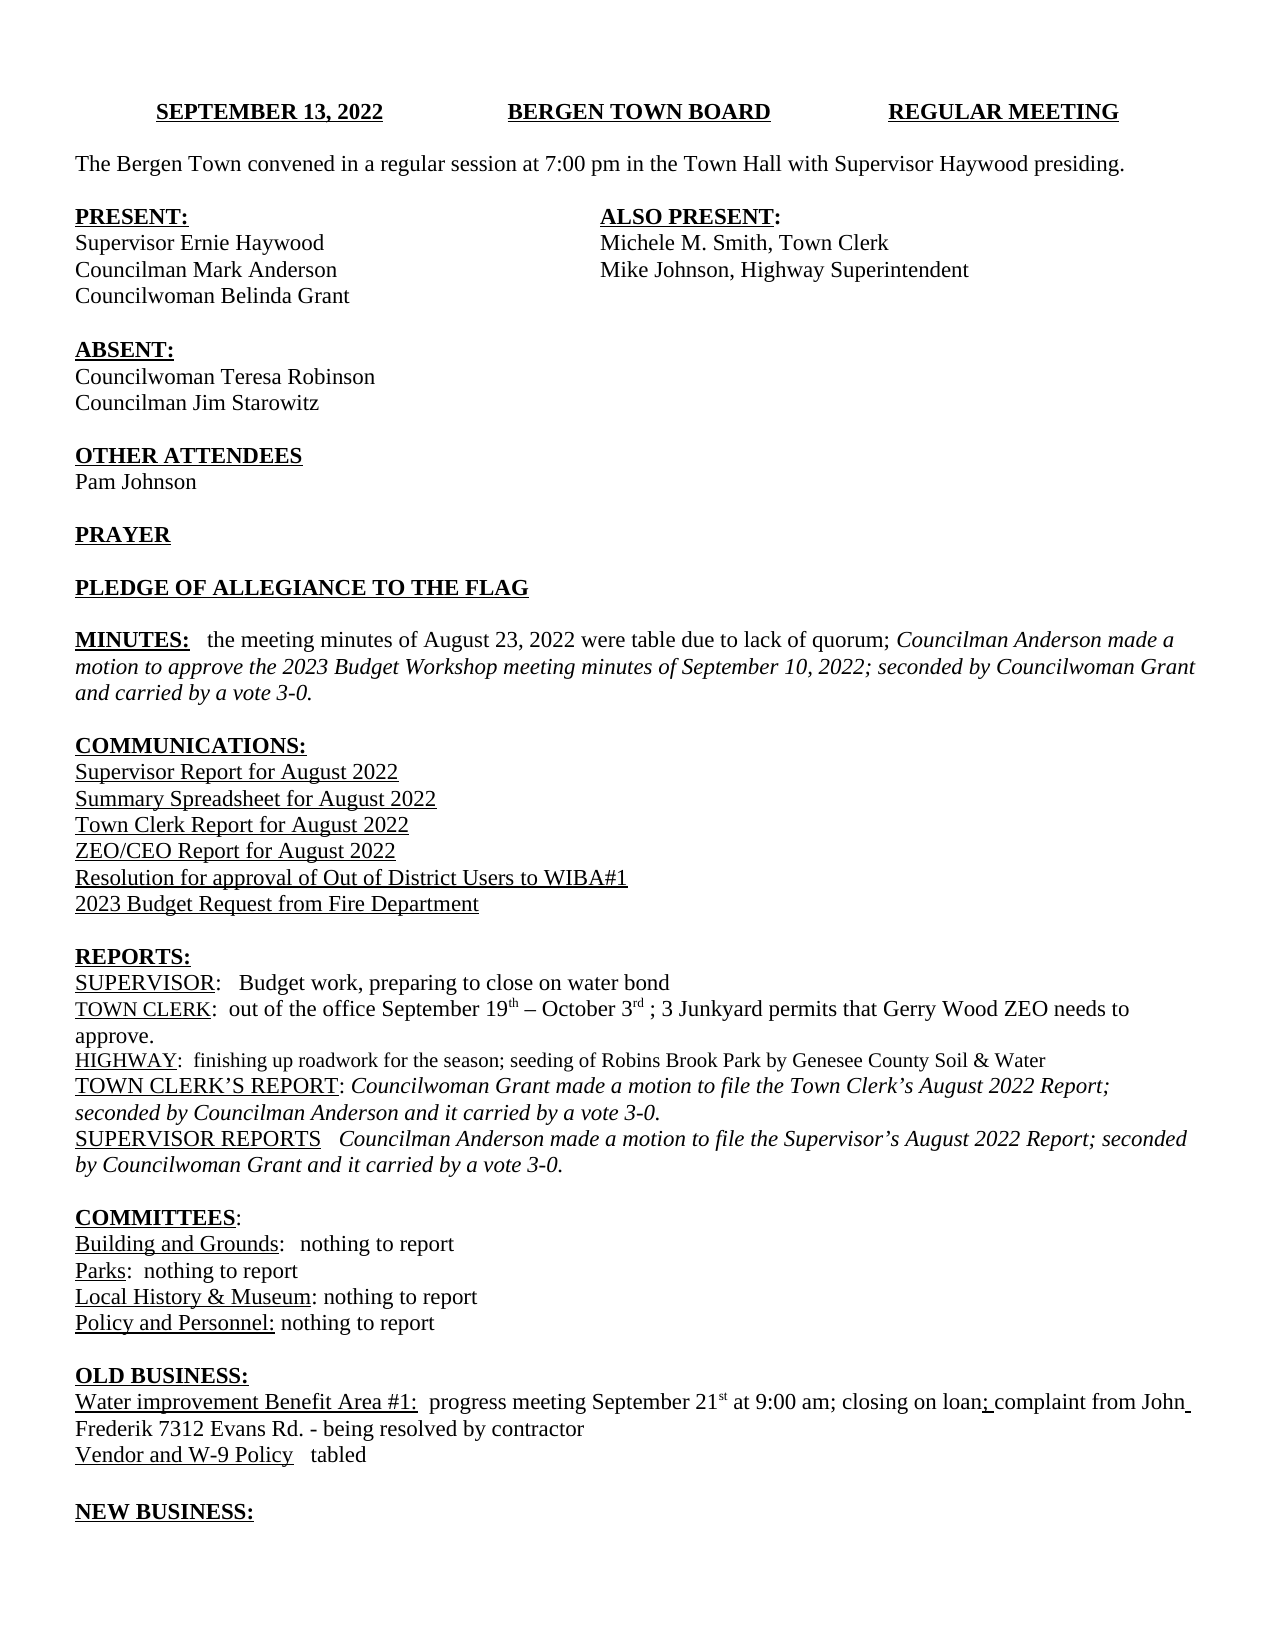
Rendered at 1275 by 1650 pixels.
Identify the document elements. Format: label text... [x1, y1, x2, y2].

text 2023 Budget Request from Fire Department [75, 890, 1200, 916]
text The Bergen Town convened in a regular session at 7:00 pm in the Town Hall with Supervisor Haywood presiding. [75, 150, 1200, 177]
text Parks: nothing to report [75, 1257, 1200, 1283]
text REPORTS: [75, 943, 1200, 969]
text Councilman Mark Anderson Mike Johnson, Highway Superintendent [75, 256, 1200, 282]
text OTHER ATTENDEES [75, 442, 1200, 468]
text COMMITTEES: [75, 1204, 1200, 1230]
text HIGHWAY: finishing up roadwork for the season; seeding of Robins Brook Park by Genesee County Soil & Water [75, 1048, 1200, 1072]
text SEPTEMBER 13, 2022 BERGEN TOWN BOARD REGULAR MEETING [75, 98, 1200, 124]
text Summary Spreadsheet for August 2022 [75, 784, 1200, 811]
text Town Clerk Report for August 2022 [75, 811, 1200, 837]
text PLEDGE OF ALLEGIANCE TO THE FLAG [75, 574, 1200, 600]
text ABSENT: [75, 337, 1200, 363]
text PRAYER [75, 521, 1200, 547]
text Councilwoman Teresa Robinson [75, 363, 1200, 389]
text Building and Grounds: nothing to report [75, 1230, 1200, 1257]
text Councilman Jim Starowitz [75, 389, 1200, 416]
text Pam Johnson [75, 468, 1200, 495]
text Vendor and W-9 Policy tabled [75, 1441, 1200, 1467]
text OLD BUSINESS: [75, 1362, 1200, 1388]
text Resolution for approval of Out of District Users to WIBA#1 [75, 864, 1200, 890]
text Councilwoman Belinda Grant [75, 282, 1200, 308]
text Local History & Museum: nothing to report [75, 1283, 1200, 1309]
text Supervisor Ernie Haywood Michele M. Smith, Town Clerk [75, 229, 1200, 256]
text PRESENT: ALSO PRESENT: [75, 203, 1200, 229]
text Water improvement Benefit Area #1: progress meeting September 21st at 9:00 am; closing on loan; complaint from John Frederik 7312 Evans Rd. - being resolved by contractor [75, 1388, 1200, 1441]
text Policy and Personnel: nothing to report [75, 1309, 1200, 1336]
text COMMUNICATIONS: [75, 732, 1200, 758]
text ZEO/CEO Report for August 2022 [75, 837, 1200, 864]
text TOWN CLERK’S REPORT: Councilwoman Grant made a motion to file the Town Clerk’s August 2022 Report; seconded by Councilman Anderson and it carried by a vote 3-0. [75, 1072, 1200, 1125]
text NEW BUSINESS: [75, 1498, 1200, 1524]
text SUPERVISOR REPORTS Councilman Anderson made a motion to file the Supervisor’s August 2022 Report; seconded by Councilwoman Grant and it carried by a vote 3-0. [75, 1125, 1200, 1178]
text SUPERVISOR: Budget work, preparing to close on water bond [75, 969, 1200, 995]
text Supervisor Report for August 2022 [75, 758, 1200, 784]
text MINUTES: the meeting minutes of August 23, 2022 were table due to lack of quorum; Councilman Anderson made a motion to approve the 2023 Budget Workshop meeting minutes of September 10, 2022; seconded by Councilwoman Grant and carried by a vote 3-0. [75, 626, 1200, 706]
text TOWN CLERK: out of the office September 19th – October 3rd ; 3 Junkyard permits that Gerry Wood ZEO needs to approve. [75, 995, 1200, 1048]
